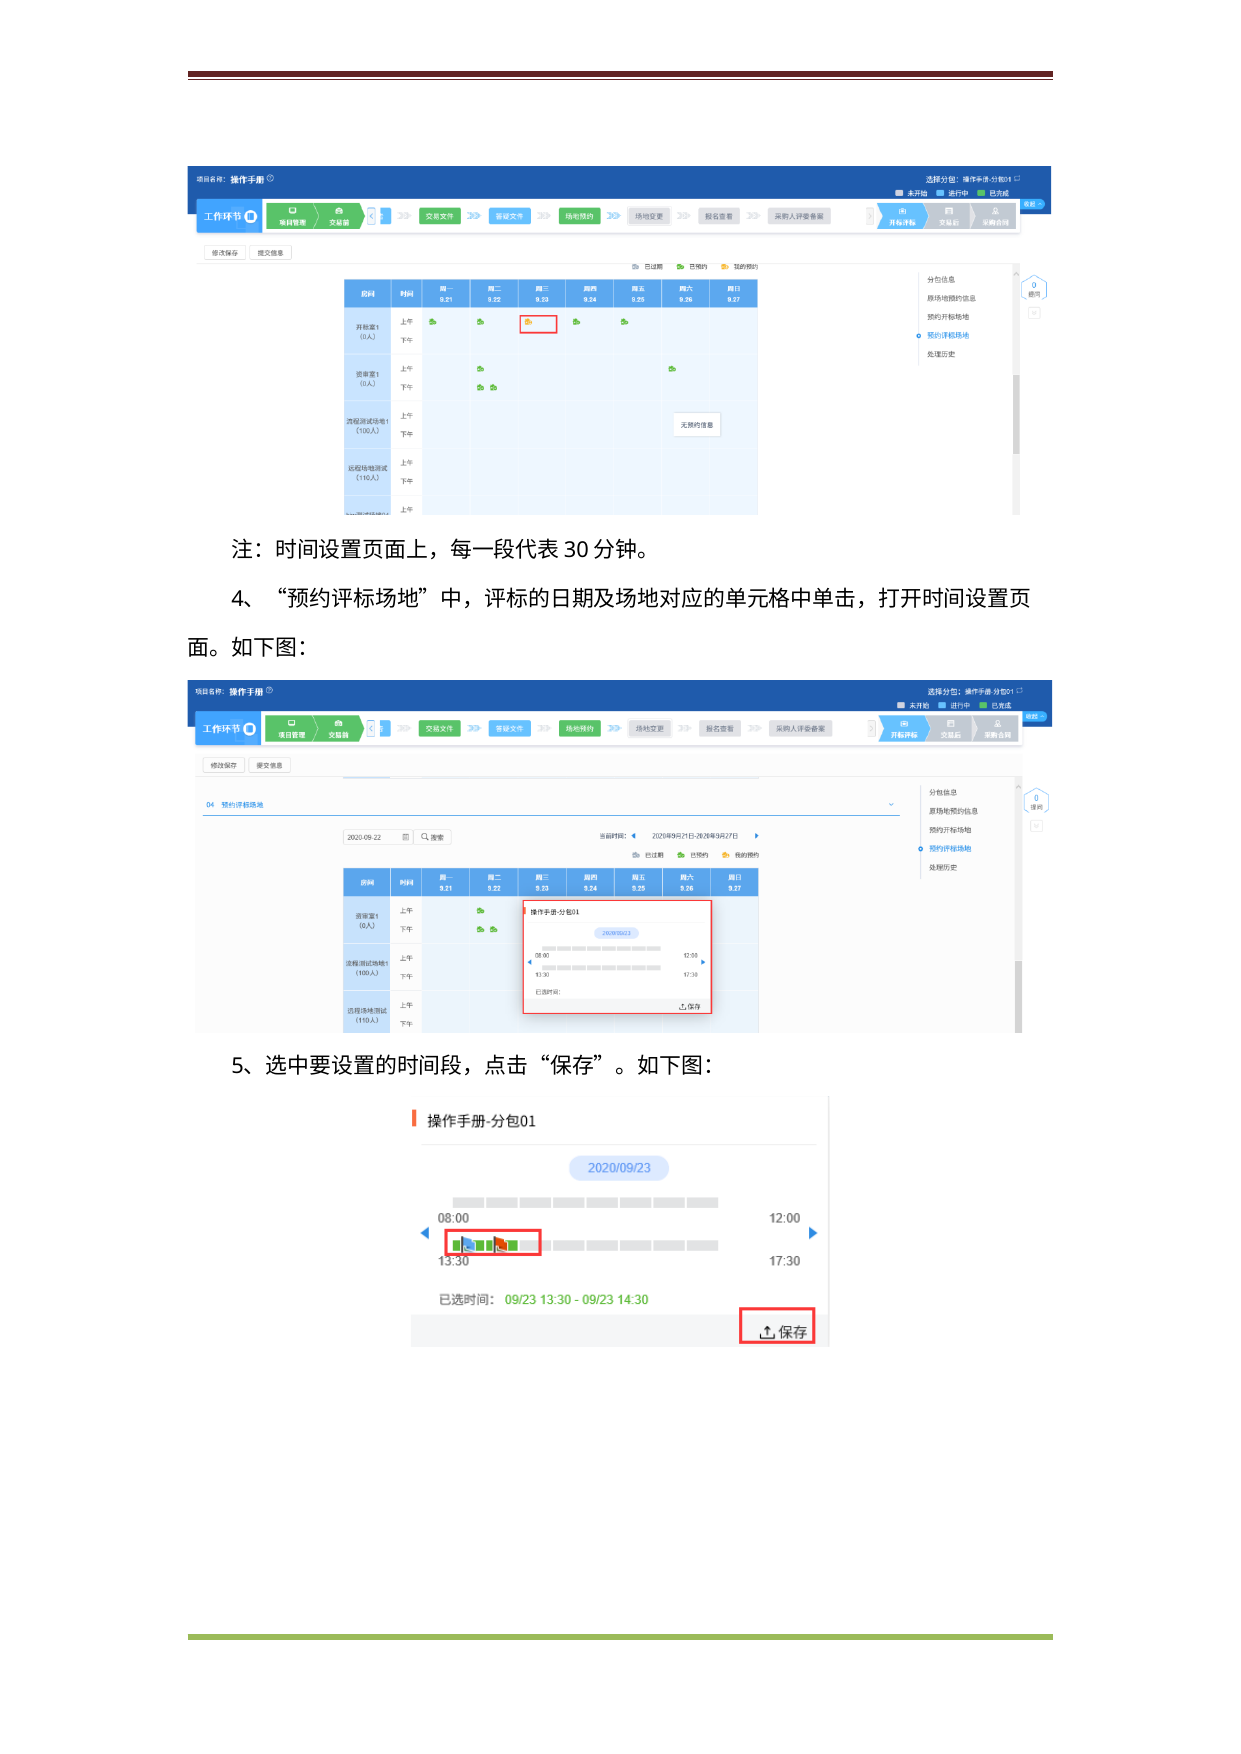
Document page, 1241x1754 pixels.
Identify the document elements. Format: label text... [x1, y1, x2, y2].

picture [410, 1096, 830, 1347]
picture [187, 166, 1052, 515]
text 5、选中要设置的时间段，点击“保存”。如下图： [187, 1048, 1053, 1080]
text 4、“预约评标场地”中，评标的日期及场地对应的单元格中单击，打开时间设置页面。如下图： [187, 580, 1053, 662]
text 注：时间设置页面上，每一段代表30分钟。 [187, 532, 1053, 564]
picture [187, 680, 1053, 1033]
